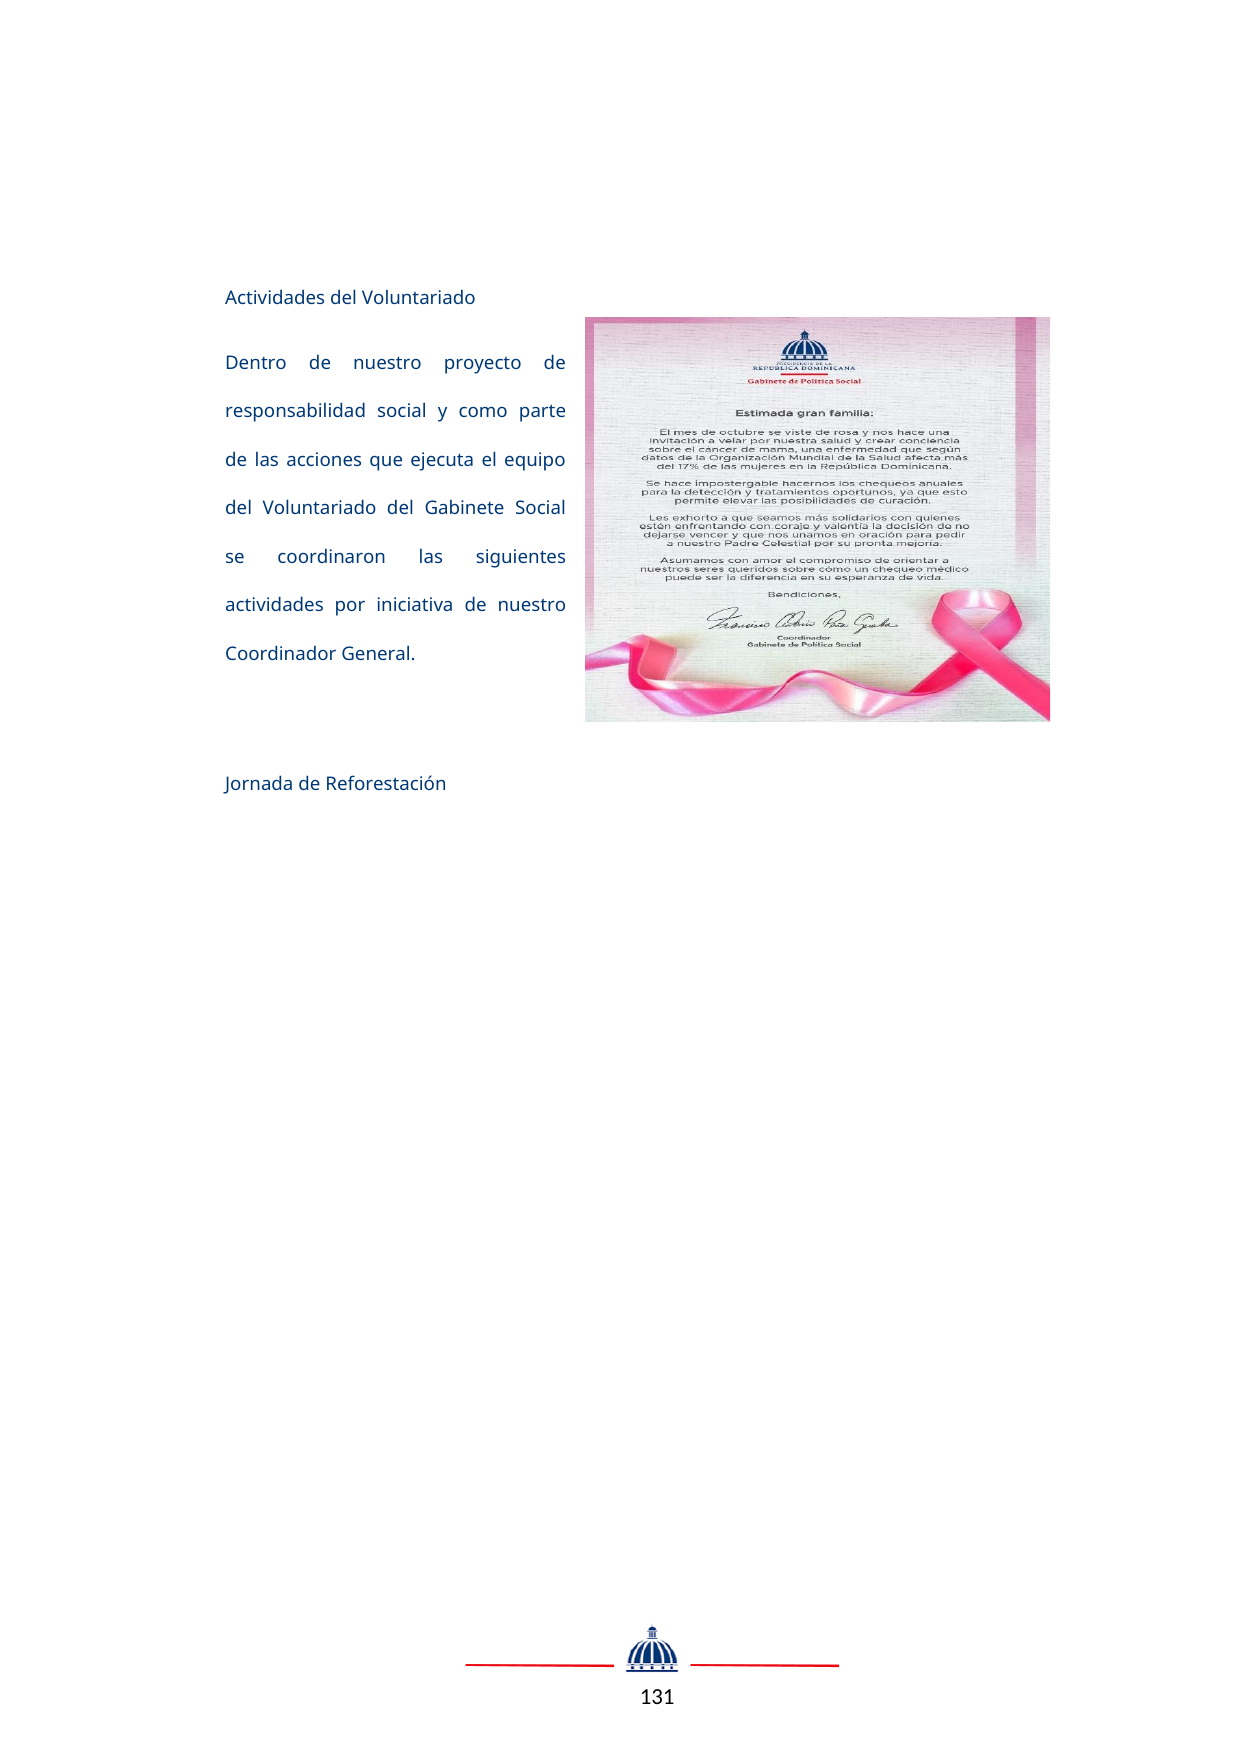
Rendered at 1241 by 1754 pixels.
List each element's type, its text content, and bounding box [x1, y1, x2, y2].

picture [585, 317, 1050, 722]
text Jornada de Reforestación [225, 770, 1015, 796]
text Dentro de nuestro proyecto de responsabilidad social y como parte de las acciones que ejecuta el equipo del Voluntariado del Gabinete Social se coordinaron las siguientes actividades por iniciativa de nuestro Coordinador General. [225, 349, 585, 665]
picture [461, 1620, 844, 1677]
text Actividades del Voluntariado [225, 284, 1015, 309]
